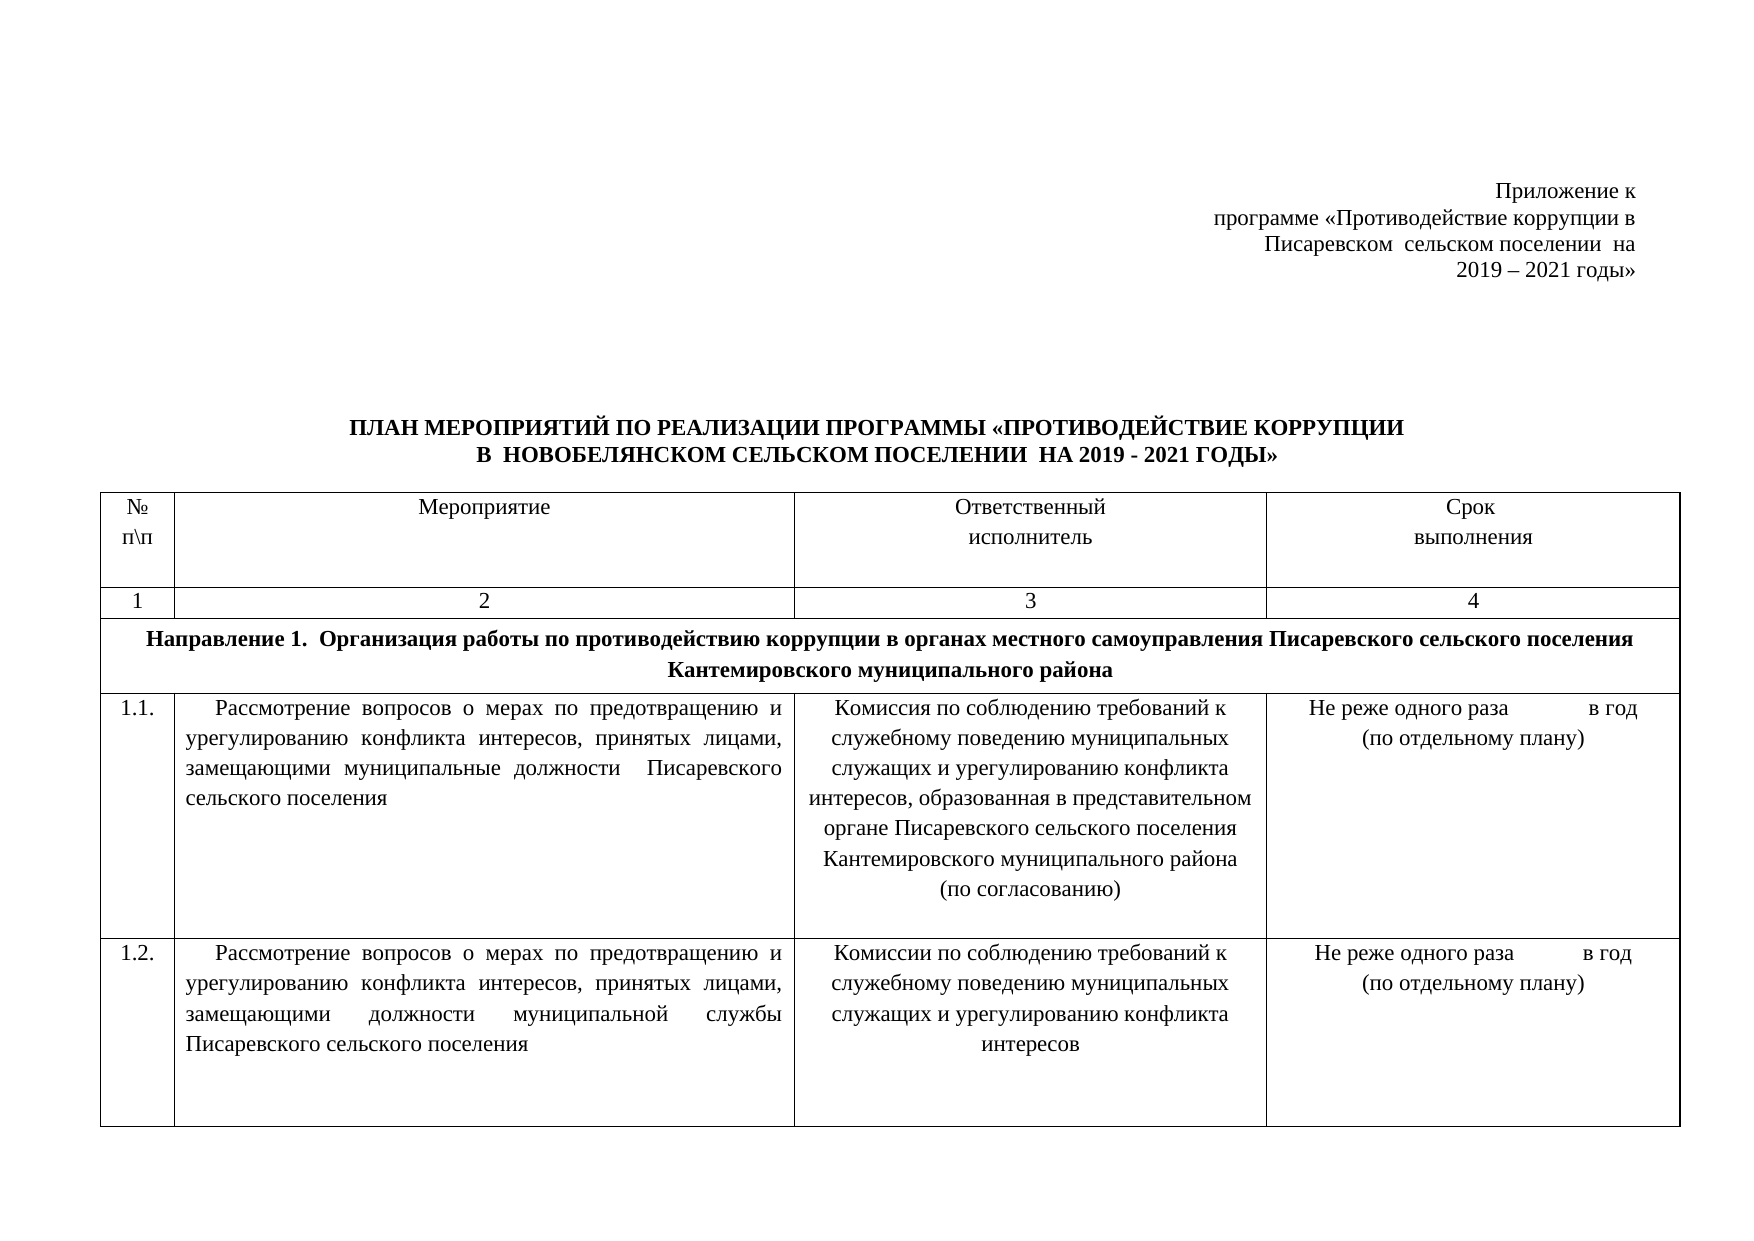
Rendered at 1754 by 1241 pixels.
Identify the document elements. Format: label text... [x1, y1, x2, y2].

text Писаревском сельском поселении на [118, 230, 1636, 256]
text 2019 – 2021 годы» [118, 256, 1636, 283]
table_header № п\п [101, 493, 174, 587]
table_cell Рассмотрение вопросов о мерах по предотвращению и урегулированию конфликта интересов, принятых лицами, замещающими муниципальные должности Писаревского сельского поселения [175, 694, 794, 938]
table_cell 1 [101, 588, 174, 618]
table_cell Комиссия по соблюдению требований к служебному поведению муниципальных служащих и урегулированию конфликта интересов, образованная в представительном органе Писаревского сельского поселения Кантемировского муниципального района (по согласованию) [795, 694, 1266, 938]
table_header Срок выполнения [1267, 493, 1679, 587]
table_cell 3 [795, 588, 1266, 618]
text Приложение к [118, 177, 1636, 203]
table_cell Рассмотрение вопросов о мерах по предотвращению и урегулированию конфликта интересов, принятых лицами, замещающими должности муниципальной службы Писаревского сельского поселения [175, 939, 794, 1126]
table_cell Комиссии по соблюдению требований к служебному поведению муниципальных служащих и урегулированию конфликта интересов [795, 939, 1266, 1126]
table_header Ответственный исполнитель [795, 493, 1266, 587]
table_cell 2 [175, 588, 794, 618]
table_cell Не реже одного раза в год (по отдельному плану) [1267, 694, 1679, 938]
table_cell 1.2. [101, 939, 174, 1126]
table_cell Направление 1. Организация работы по противодействию коррупции в органах местного самоуправления Писаревского сельского поселения Кантемировского муниципального района [101, 619, 1679, 693]
text программе «Противодействие коррупции в [118, 203, 1636, 230]
table_header Мероприятие [175, 493, 794, 587]
text В НОВОБЕЛЯНСКОМ СЕЛЬСКОМ ПОСЕЛЕНИИ НА 2019 - 2021 ГОДЫ» [118, 441, 1636, 467]
text ПЛАН МЕРОПРИЯТИЙ ПО РЕАЛИЗАЦИИ ПРОГРАММЫ «ПРОТИВОДЕЙСТВИЕ КОРРУПЦИИ [118, 414, 1636, 441]
table_cell 1.1. [101, 694, 174, 938]
table_cell 4 [1267, 588, 1679, 618]
table_cell Не реже одного раза в год (по отдельному плану) [1267, 939, 1679, 1126]
